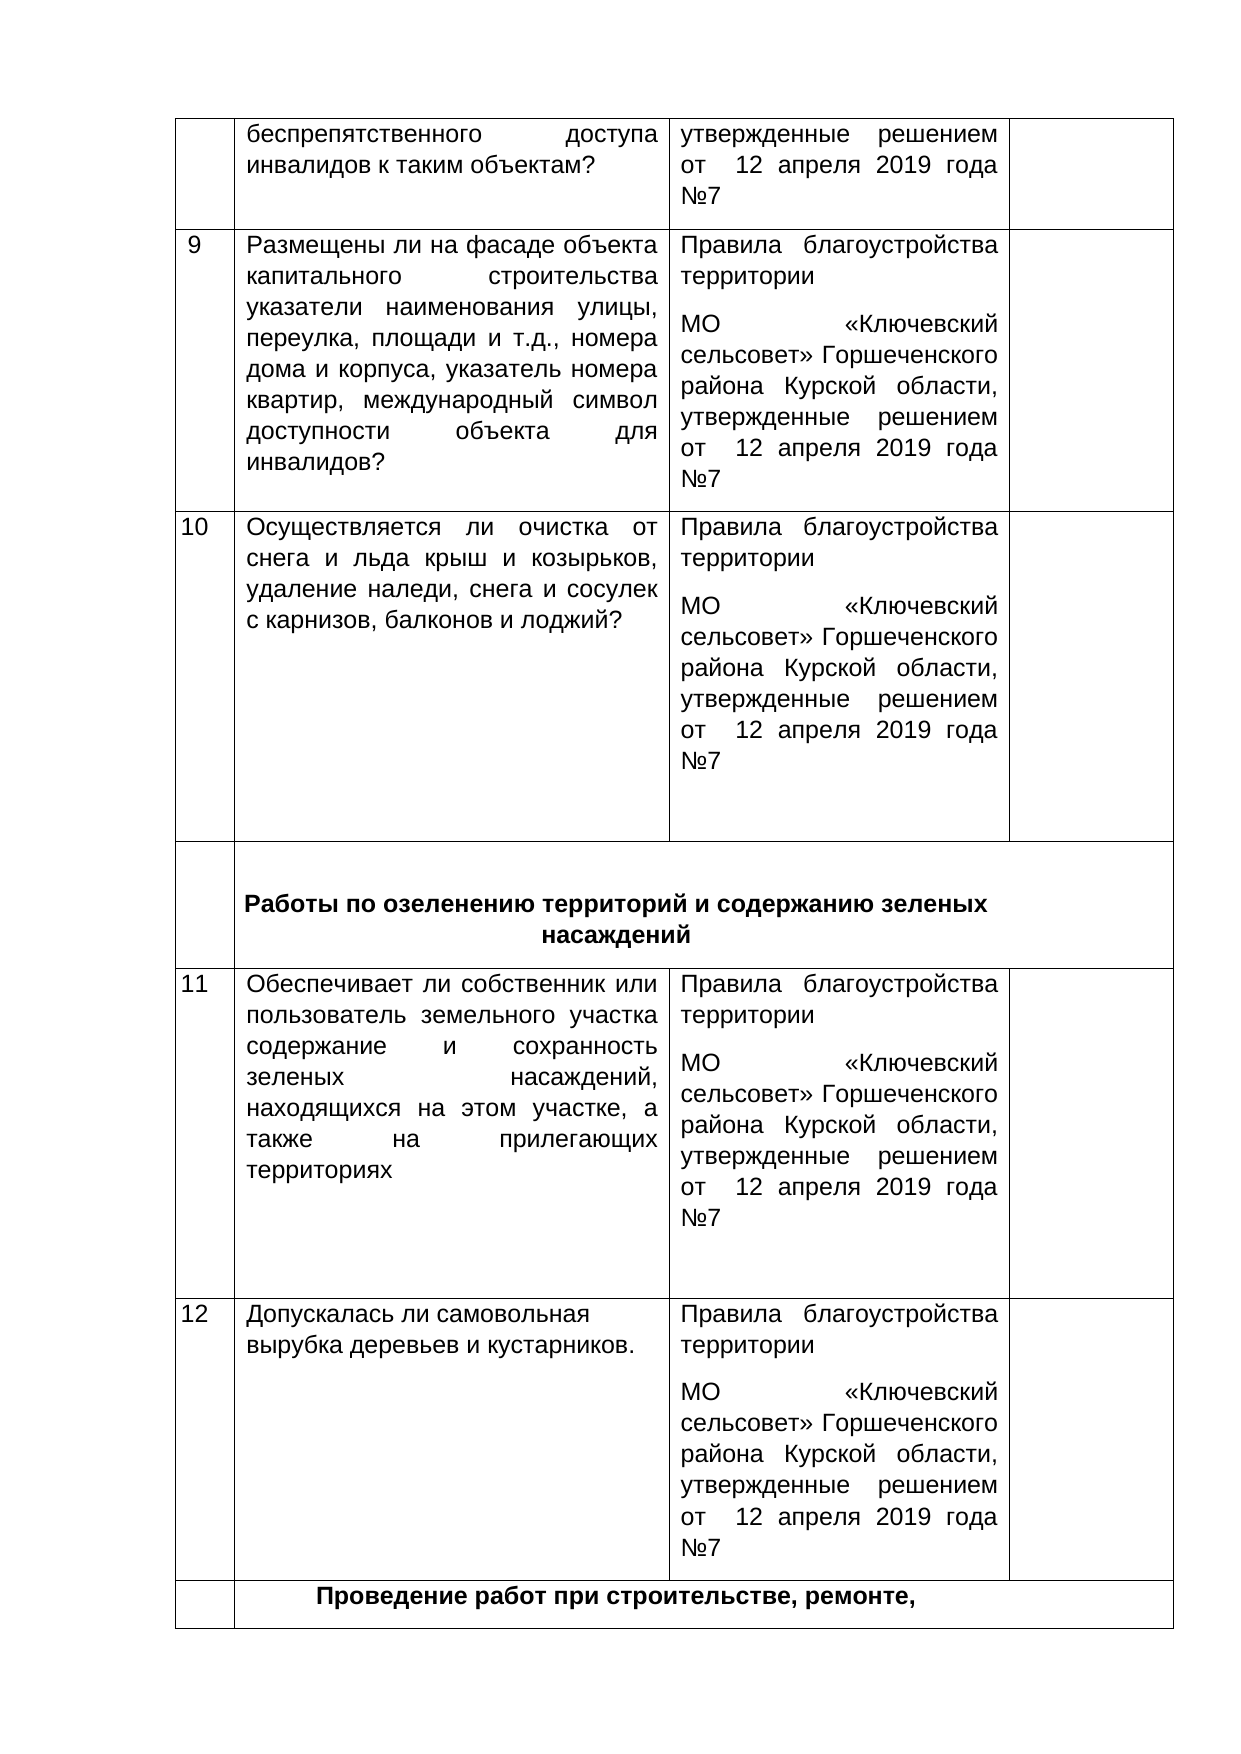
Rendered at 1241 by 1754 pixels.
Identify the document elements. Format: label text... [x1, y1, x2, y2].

table_cell 11 [176, 969, 234, 1297]
table_cell Размещены ли на фасаде объекта капитального строительства указатели наименования улицы, переулка, площади и т.д., номера дома и корпуса, указатель номера квартир, международный символ доступности объекта для инвалидов? [235, 230, 669, 511]
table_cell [235, 119, 669, 229]
table_cell 12 [176, 1299, 234, 1580]
table_cell [176, 1581, 234, 1628]
table_cell 10 [176, 512, 234, 841]
table_cell Допускалась ли самовольная вырубка деревьев и кустарников. [235, 1299, 669, 1580]
table_cell 9 [176, 230, 234, 511]
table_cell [670, 1299, 1009, 1580]
table_cell [1010, 969, 1173, 1297]
table_cell [176, 842, 234, 968]
table_cell Работы по озеленению территорий и содержанию зеленых насаждений [235, 842, 1173, 968]
table_cell [1010, 512, 1173, 841]
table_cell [670, 119, 1009, 229]
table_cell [235, 1581, 1173, 1628]
table_cell [1010, 1299, 1173, 1580]
table_cell 8 [176, 119, 234, 229]
table_cell [1010, 230, 1173, 511]
table_cell Обеспечивает ли собственник или пользователь земельного участка содержание и сохранность зеленых насаждений, находящихся на этом участке, а также на прилегающих территориях [235, 969, 669, 1297]
table_cell [1010, 119, 1173, 229]
table_cell Осуществляется ли очистка от снега и льда крыш и козырьков, удаление наледи, снега и сосулек с карнизов, балконов и лоджий? [235, 512, 669, 841]
